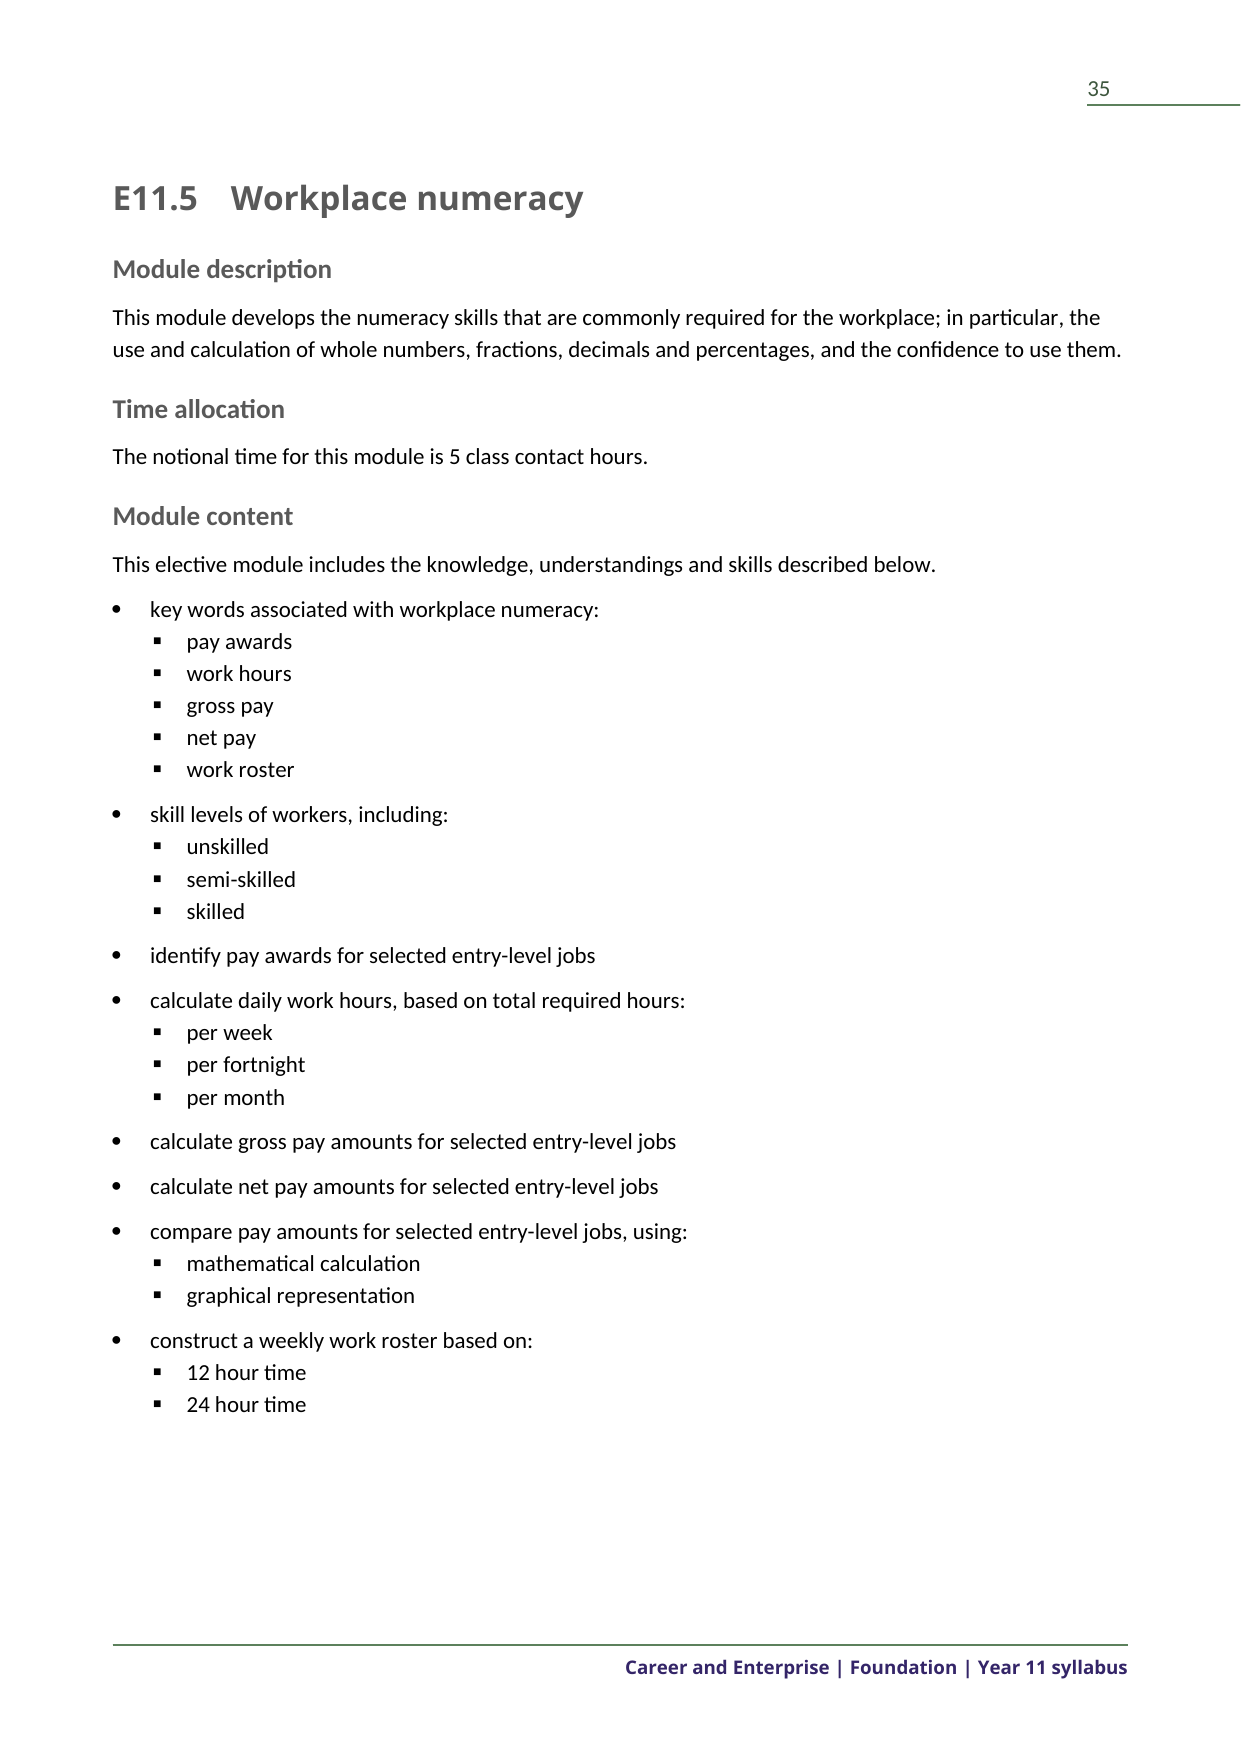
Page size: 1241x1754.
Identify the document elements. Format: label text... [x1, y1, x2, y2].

list semi-skilled [152, 865, 1128, 893]
subtitle E11.5 Workplace numeracy [112, 175, 1128, 220]
text Module content [112, 499, 1128, 533]
list net pay [152, 723, 1128, 751]
list calculate net pay amounts for selected entry-level jobs [112, 1172, 1128, 1200]
list per month [152, 1083, 1128, 1111]
list per fortnight [152, 1051, 1128, 1079]
list pay awards [152, 627, 1128, 655]
list gross pay [152, 691, 1128, 719]
list unskilled [152, 832, 1128, 861]
list skill levels of workers, including: [112, 800, 1128, 828]
text Module description [112, 252, 1128, 285]
list identify pay awards for selected entry-level jobs [112, 942, 1128, 969]
text This elective module includes the knowledge, understandings and skills described below. [112, 550, 1128, 578]
text Time allocation [112, 392, 1128, 425]
list per week [152, 1018, 1128, 1046]
list calculate gross pay amounts for selected entry-level jobs [112, 1127, 1128, 1156]
list work hours [152, 659, 1128, 687]
list skilled [152, 897, 1128, 925]
list 24 hour time [152, 1390, 1128, 1418]
text This module develops the numeracy skills that are commonly required for the workplace; in particular, the use and calculation of whole numbers, fractions, decimals and percentages, and the confidence to use them. [112, 303, 1128, 363]
text The notional time for this module is 5 class contact hours. [112, 442, 1128, 470]
list construct a weekly work roster based on: [112, 1326, 1128, 1354]
list mathematical calculation [152, 1249, 1128, 1277]
list 12 hour time [152, 1358, 1128, 1386]
list key words associated with workplace numeracy: [112, 595, 1128, 623]
list work roster [152, 756, 1128, 784]
list graphical representation [152, 1281, 1128, 1309]
list compare pay amounts for selected entry-level jobs, using: [112, 1217, 1128, 1245]
list calculate daily work hours, based on total required hours: [112, 986, 1128, 1014]
